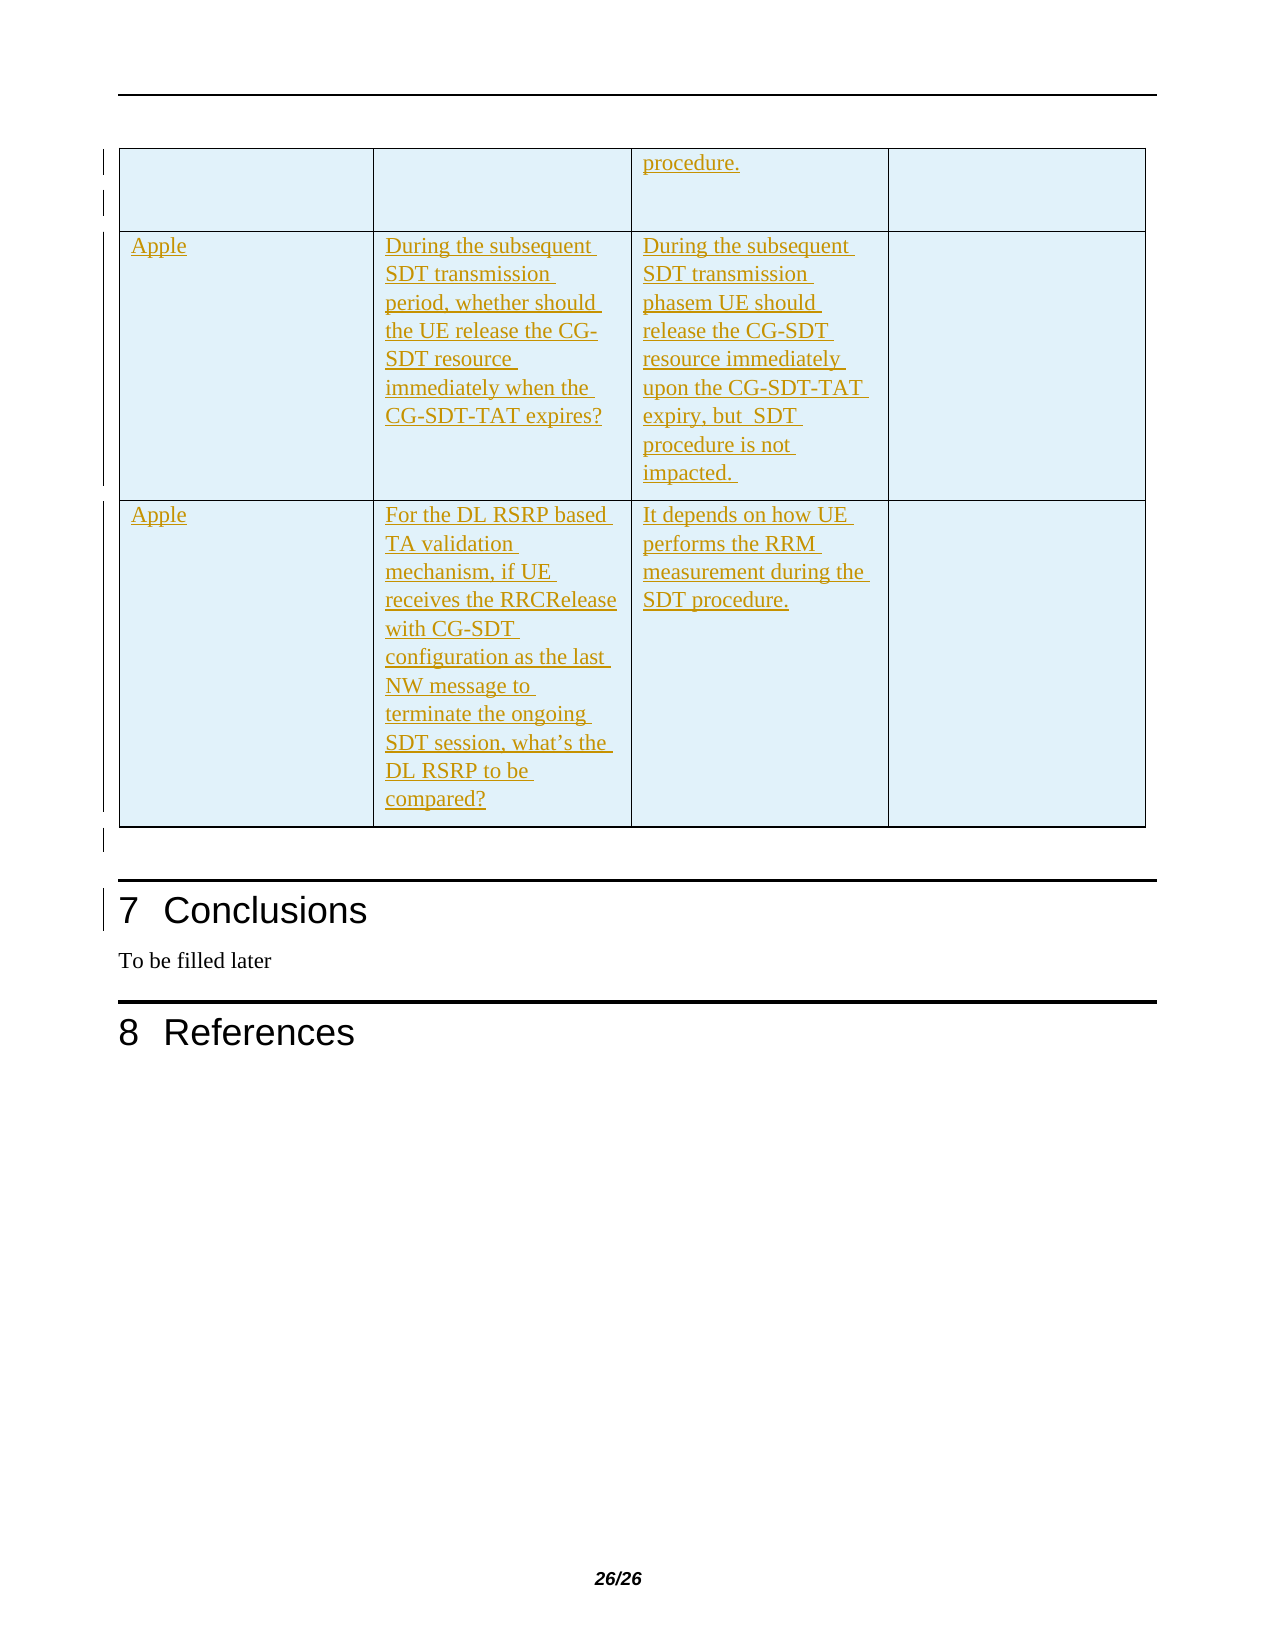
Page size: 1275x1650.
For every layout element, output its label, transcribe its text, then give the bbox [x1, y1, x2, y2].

subtitle Conclusions [118, 882, 1157, 931]
text To be filled later [118, 947, 1157, 973]
subtitle References [118, 1004, 1157, 1053]
